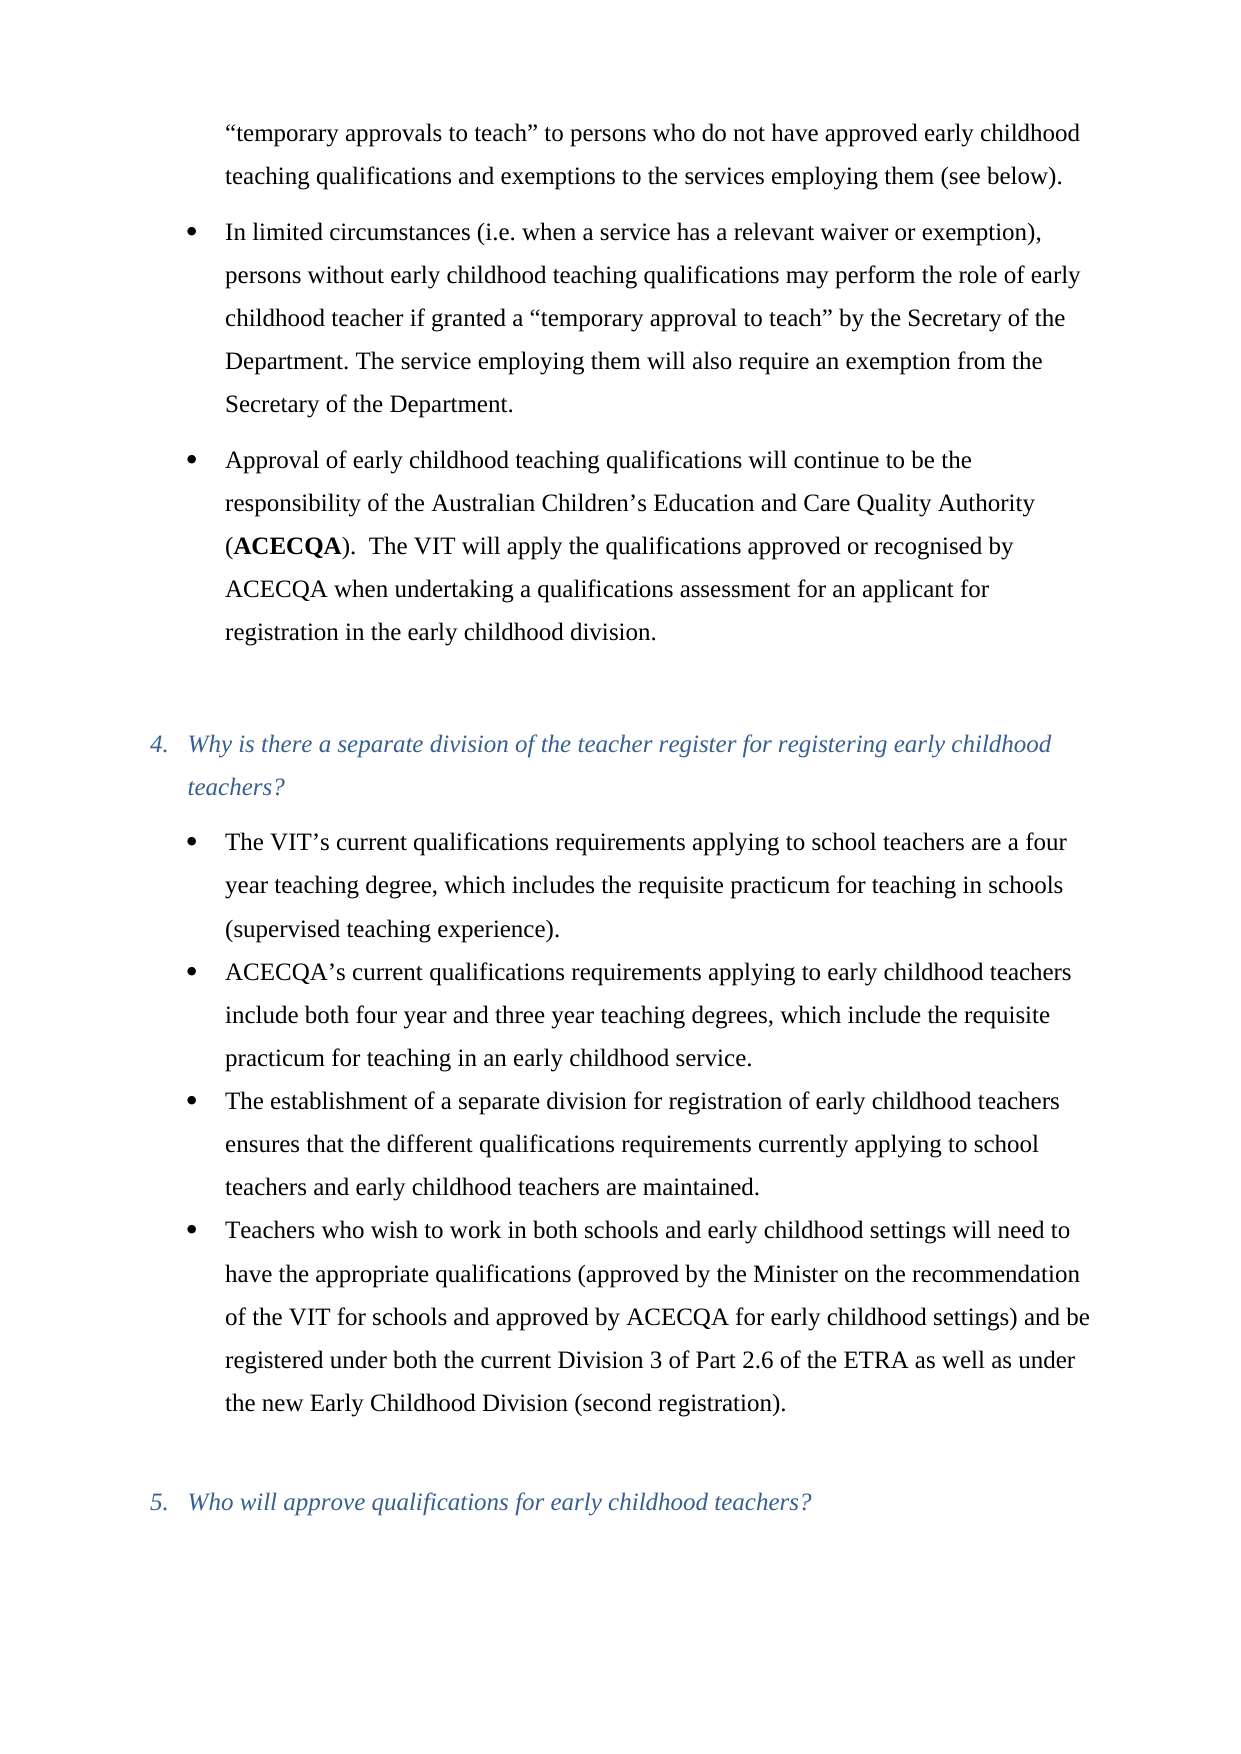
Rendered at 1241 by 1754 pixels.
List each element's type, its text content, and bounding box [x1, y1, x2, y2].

list Teachers who wish to work in both schools and early childhood settings will need to have the appropriate qualifications (approved by the Minister on the recommendation of the VIT for schools and approved by ACECQA for early childhood settings) and be registered under both the current Division 3 of Part 2.6 of the ETRA as well as under the new Early Childhood Division (second registration). [187, 1216, 1090, 1417]
list In limited circumstances (i.e. when a service has a relevant waiver or exemption), persons without early childhood teaching qualifications may perform the role of early childhood teacher if granted a “temporary approval to teach” by the Secretary of the Department. The service employing them will also require an exemption from the Secretary of the Department. [187, 217, 1090, 418]
list The VIT’s current qualifications requirements applying to school teachers are a four year teaching degree, which includes the requisite practicum for teaching in schools (supervised teaching experience). [187, 827, 1090, 942]
list Who will approve qualifications for early childhood teachers? [150, 1487, 1090, 1516]
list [187, 118, 1090, 190]
list Approval of early childhood teaching qualifications will continue to be the responsibility of the Australian Children’s Education and Care Quality Authority (ACECQA). The VIT will apply the qualifications approved or recognised by ACECQA when undertaking a qualifications assessment for an applicant for registration in the early childhood division. [187, 445, 1090, 646]
list The establishment of a separate division for registration of early childhood teachers ensures that the different qualifications requirements currently applying to school teachers and early childhood teachers are maintained. [187, 1086, 1090, 1201]
list ACECQA’s current qualifications requirements applying to early childhood teachers include both four year and three year teaching degrees, which include the requisite practicum for teaching in an early childhood service. [187, 957, 1090, 1072]
list Why is there a separate division of the teacher register for registering early childhood teachers? [150, 729, 1090, 801]
